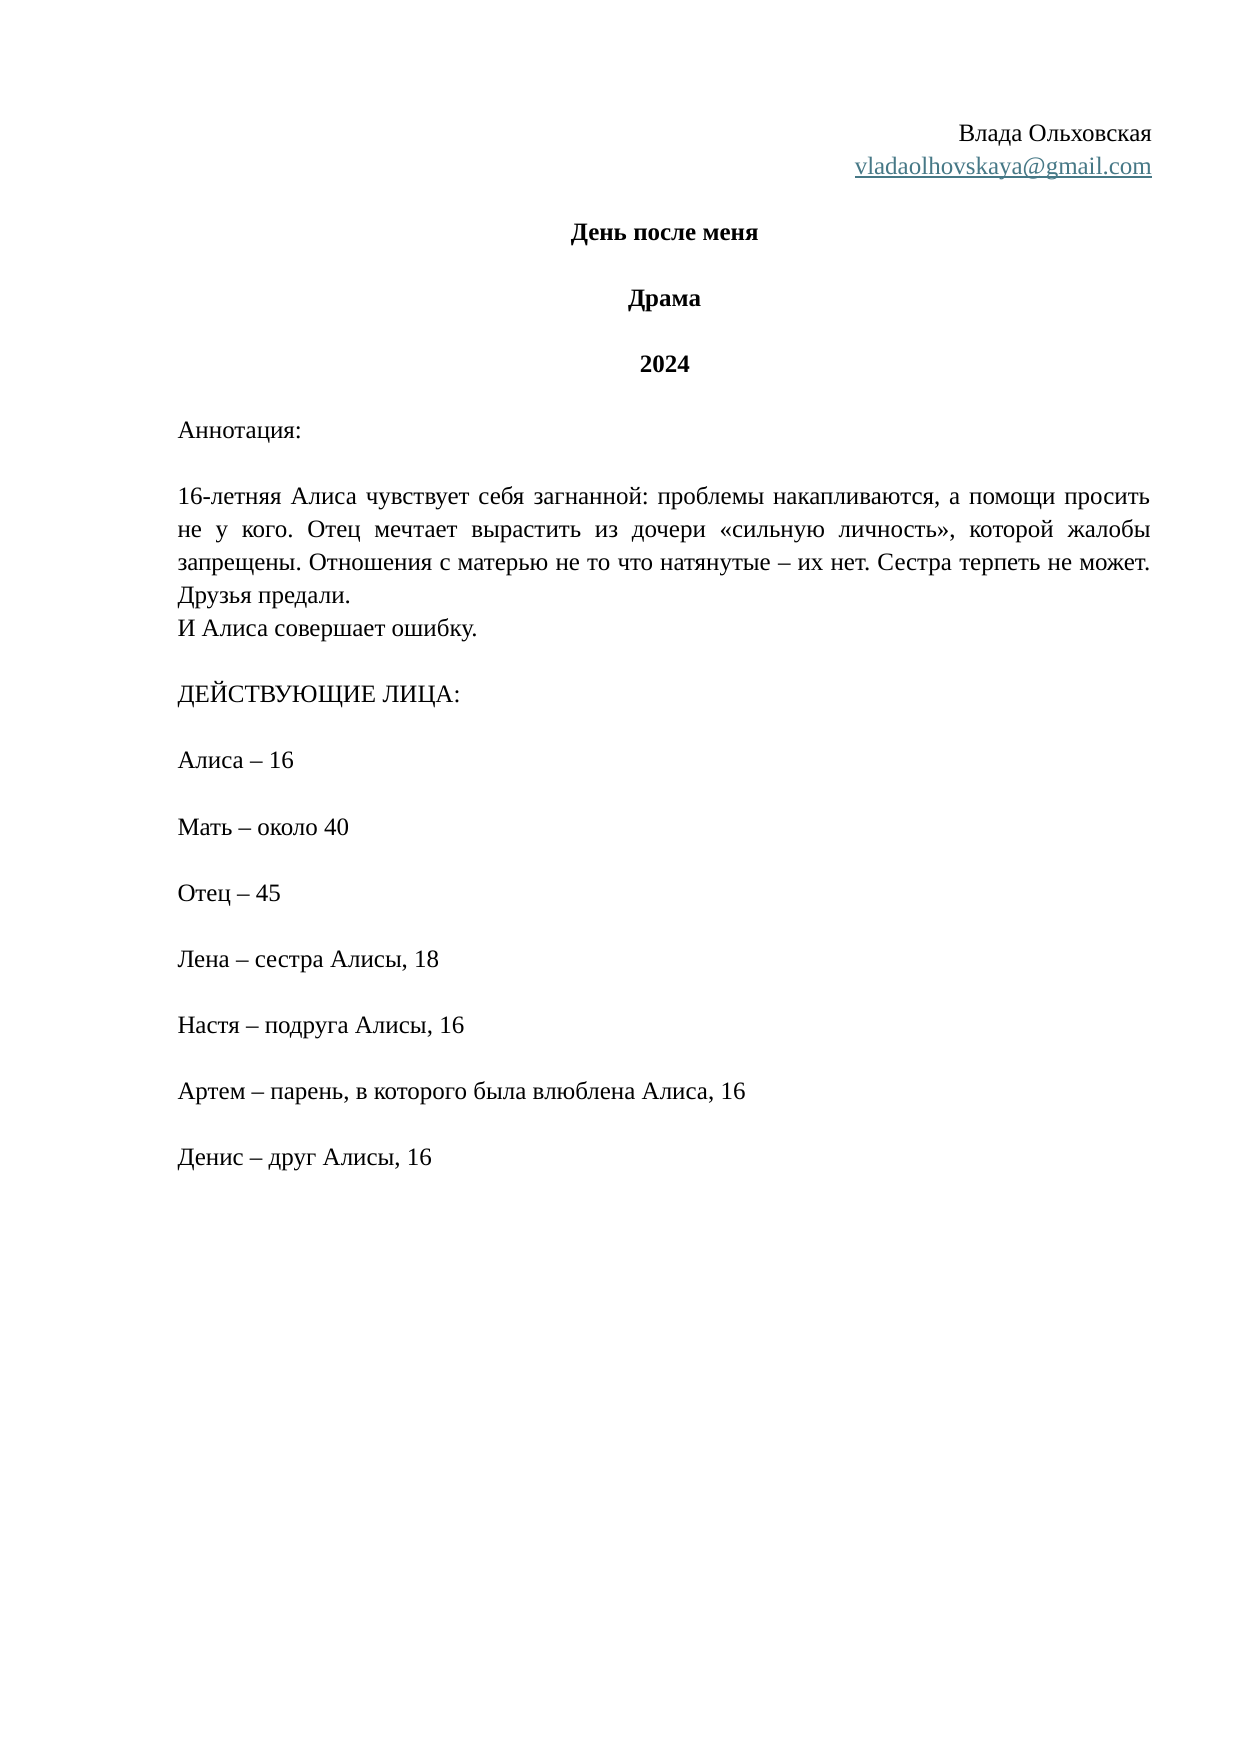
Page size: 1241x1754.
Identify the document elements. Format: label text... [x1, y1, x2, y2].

text Денис – друг Алисы, 16 [177, 1142, 1152, 1171]
text Алиса – 16 [177, 746, 1152, 774]
text Настя – подруга Алисы, 16 [177, 1010, 1152, 1038]
text vladaolhovskaya@gmail.com [177, 151, 1152, 180]
text 16-летняя Алиса чувствует себя загнанной: проблемы накапливаются, а помощи просить не у кого. Отец мечтает вырастить из дочери «сильную личность», которой жалобы запрещены. Отношения с матерью не то что натянутые – их нет. Сестра терпеть не может. Друзья предали. [177, 481, 1152, 609]
text Аннотация: [177, 415, 1152, 444]
text Отец – 45 [177, 878, 1152, 906]
text 2024 [177, 349, 1152, 378]
text Мать – около 40 [177, 812, 1152, 840]
text Артем – парень, в которого была влюблена Алиса, 16 [177, 1076, 1152, 1104]
text День после меня [177, 217, 1152, 246]
text Драма [177, 283, 1152, 312]
text Влада Ольховская [177, 118, 1152, 147]
text Лена – сестра Алисы, 18 [177, 944, 1152, 972]
text И Алиса совершает ошибку. [177, 613, 1152, 642]
text ДЕЙСТВУЮЩИЕ ЛИЦА: [177, 679, 1152, 708]
